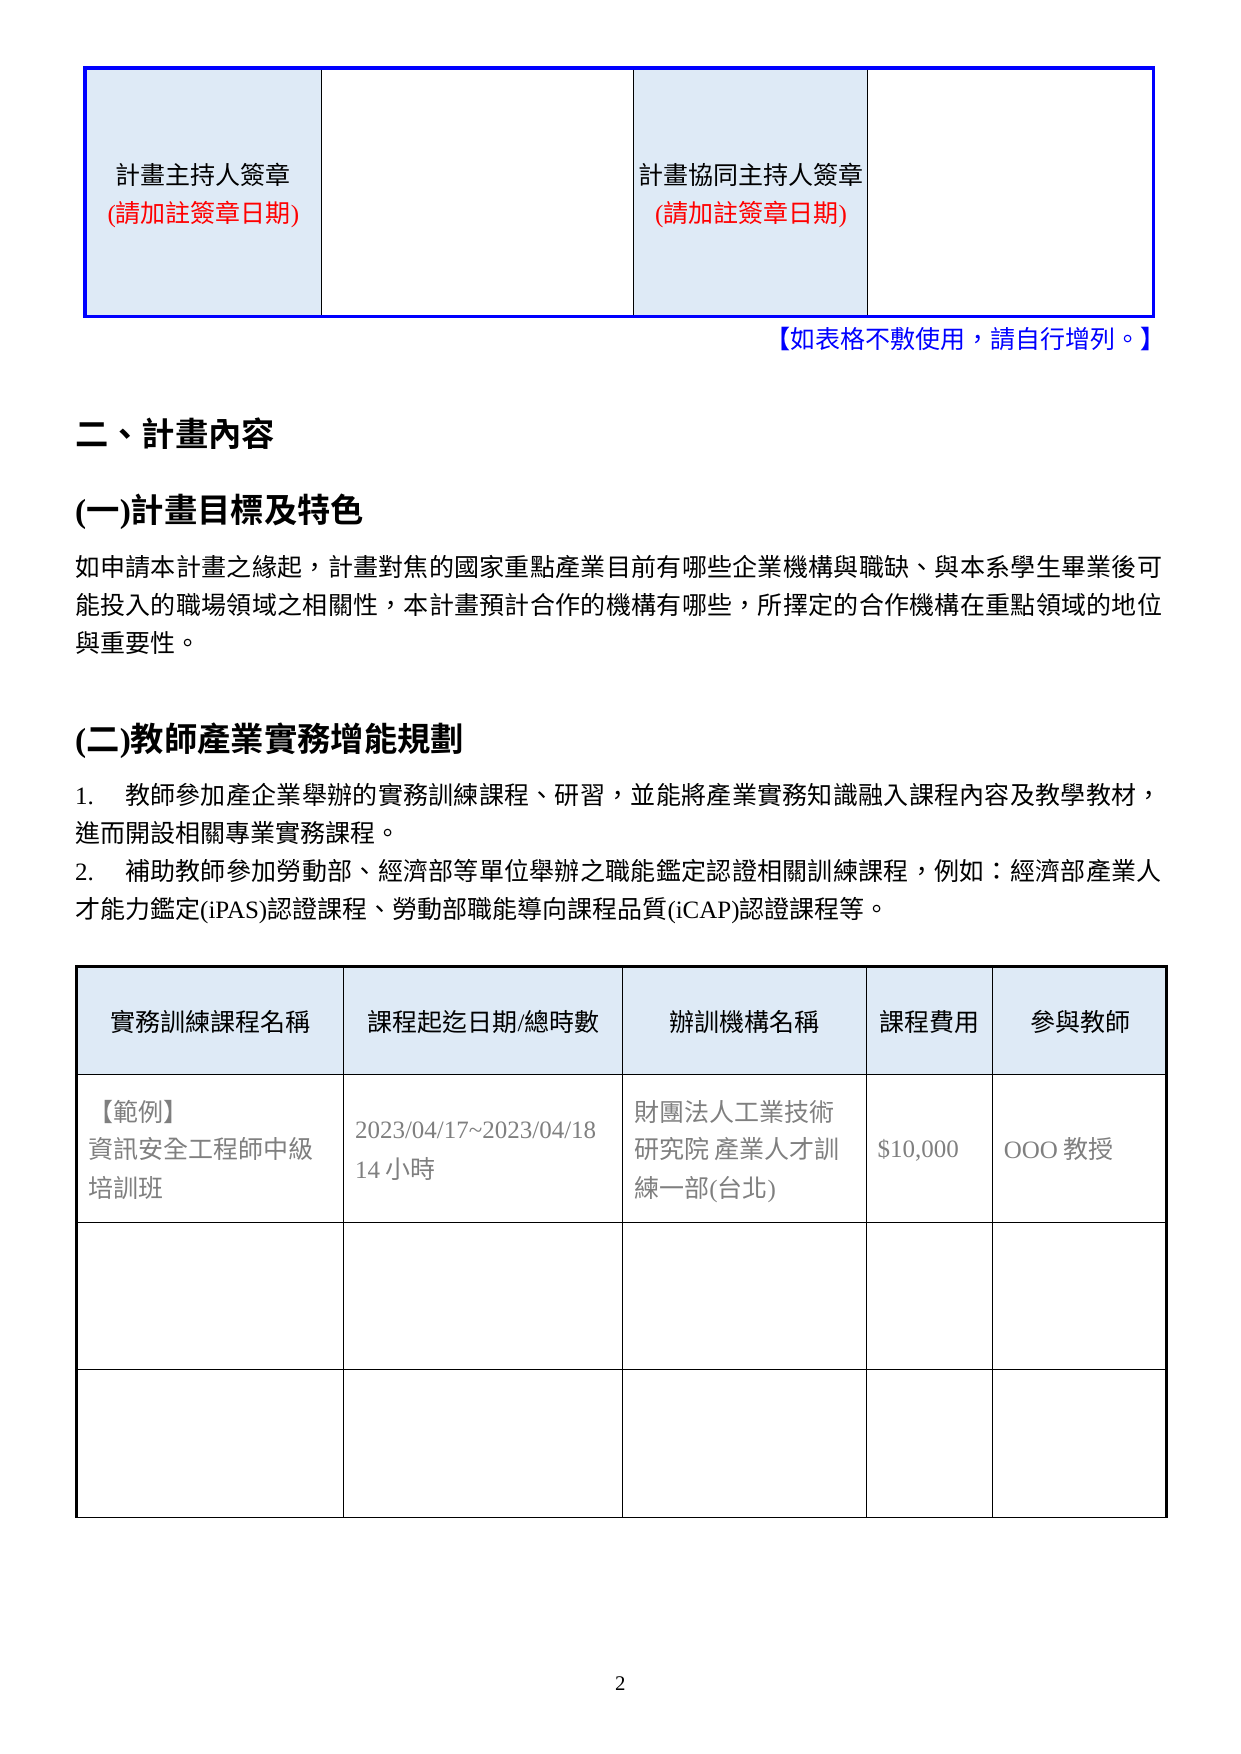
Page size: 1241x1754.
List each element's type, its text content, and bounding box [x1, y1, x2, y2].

table_cell [344, 1370, 622, 1517]
table_cell $10,000 [867, 1075, 992, 1222]
table_cell [867, 1370, 992, 1517]
table_cell [344, 1223, 622, 1369]
table_header 課程起迄日期/總時數 [344, 968, 622, 1074]
text 【如表格不敷使用，請自行增列。】 [131, 318, 1165, 356]
table_cell [322, 70, 633, 315]
text (一)計畫目標及特色 [75, 470, 1165, 546]
table_cell [623, 1370, 866, 1517]
table_cell 計畫主持人簽章 (請加註簽章日期) [87, 70, 321, 315]
table_cell 【範例】 資訊安全工程師中級培訓班 [78, 1075, 343, 1222]
text (二)教師產業實務增能規劃 [75, 698, 1165, 774]
table_cell [993, 1370, 1165, 1517]
table_cell [78, 1223, 343, 1369]
table_cell [868, 70, 1152, 315]
table_cell [867, 1223, 992, 1369]
table_header 辦訓機構名稱 [623, 968, 866, 1074]
table_header 課程費用 [867, 968, 992, 1074]
table_header 實務訓練課程名稱 [78, 968, 343, 1074]
table_cell 2023/04/17~2023/04/18 14小時 [344, 1075, 622, 1222]
text 二、計畫內容 [75, 394, 1165, 470]
table_cell [993, 1223, 1165, 1369]
table_cell 計畫協同主持人簽章 (請加註簽章日期) [634, 70, 867, 315]
text 2. 補助教師參加勞動部、經濟部等單位舉辦之職能鑑定認證相關訓練課程，例如：經濟部產業人才能力鑑定(iPAS)認證課程、勞動部職能導向課程品質(iCAP)認證課程等。 [75, 851, 1165, 927]
table_cell 財團法人工業技術研究院 產業人才訓練一部(台北) [623, 1075, 866, 1222]
table_header 參與教師 [993, 968, 1165, 1074]
table_cell [78, 1370, 343, 1517]
text 1. 教師參加產企業舉辦的實務訓練課程、研習，並能將產業實務知識融入課程內容及教學教材，進而開設相關專業實務課程。 [75, 774, 1165, 851]
text 如申請本計畫之緣起，計畫對焦的國家重點產業目前有哪些企業機構與職缺、與本系學生畢業後可能投入的職場領域之相關性，本計畫預計合作的機構有哪些，所擇定的合作機構在重點領域的地位與重要性。 [75, 546, 1165, 661]
table_cell [623, 1223, 866, 1369]
table_cell OOO教授 [993, 1075, 1165, 1222]
